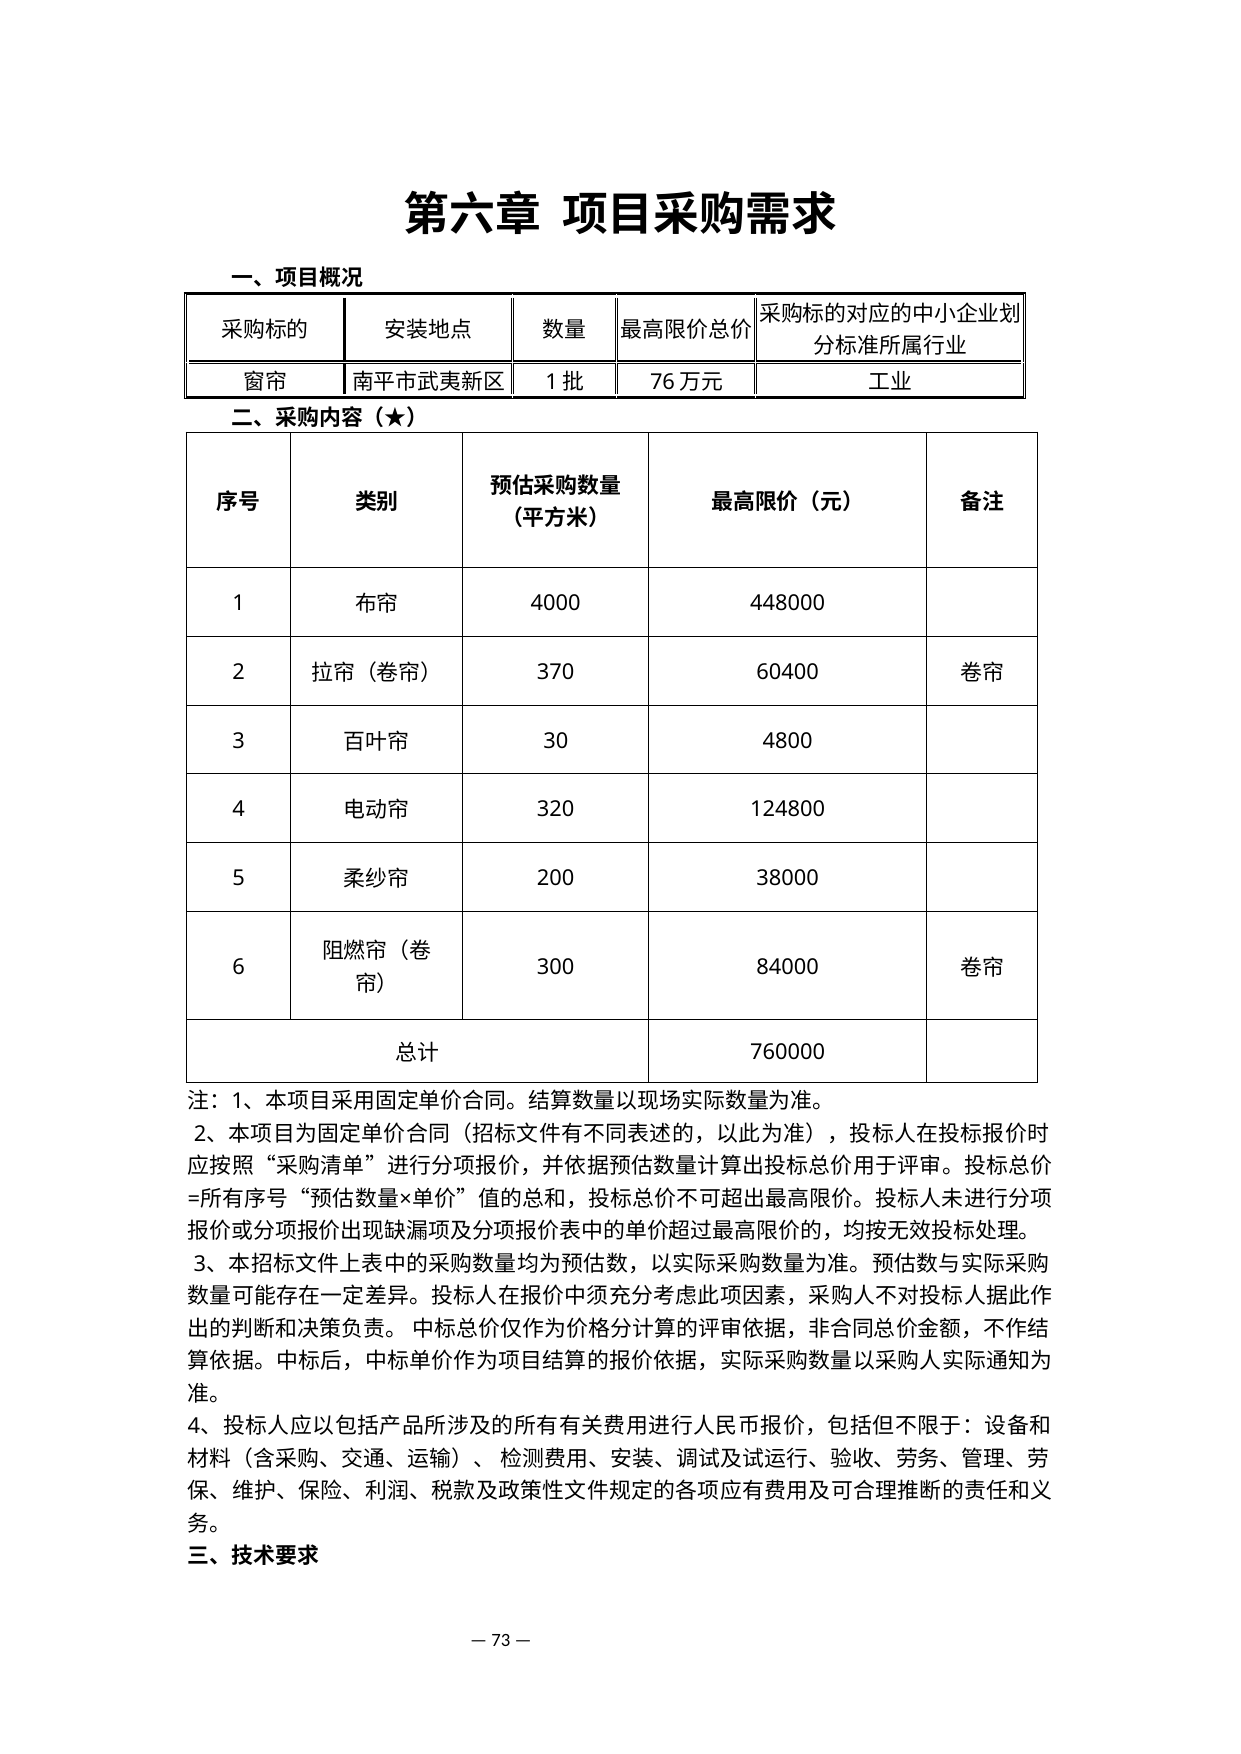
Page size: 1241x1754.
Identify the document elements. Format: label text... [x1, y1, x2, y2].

table_cell [927, 568, 1037, 636]
table_cell 拉帘（卷帘） [291, 637, 462, 704]
table_cell 1 [187, 568, 290, 636]
table_cell 南平市武夷新区 [344, 364, 512, 396]
table_cell 30 [463, 706, 648, 773]
list 2、本项目为固定单价合同（招标文件有不同表述的，以此为准），投标人在投标报价时应按照“采购清单”进行分项报价，并依据预估数量计算出投标总价用于评审。投标总价=所有序号“预估数量×单价”值的总和，投标总价不可超出最高限价。投标人未进行分项报价或分项报价出现缺漏项及分项报价表中的单价超过最高限价的，均按无效投标处理。 [187, 1115, 1053, 1245]
table_cell 300 [463, 912, 648, 1019]
table_header 采购标的对应的中小企业划分标准所属行业 [756, 295, 1023, 360]
table_cell [927, 706, 1037, 773]
table_cell 总计 [187, 1020, 648, 1082]
table_cell 卷帘 [927, 912, 1037, 1019]
table_cell 百叶帘 [291, 706, 462, 773]
list 3、本招标文件上表中的采购数量均为预估数，以实际采购数量为准。预估数与实际采购数量可能存在一定差异。投标人在报价中须充分考虑此项因素，采购人不对投标人据此作出的判断和决策负责。 中标总价仅作为价格分计算的评审依据，非合同总价金额，不作结算依据。中标后，中标单价作为项目结算的报价依据，实际采购数量以采购人实际通知为准。 [187, 1245, 1053, 1408]
table_header 采购标的 [187, 295, 344, 360]
table_cell 2 [187, 637, 290, 704]
text 一、项目概况 [187, 259, 1053, 292]
table_cell 布帘 [291, 568, 462, 636]
table_cell 4 [187, 774, 290, 842]
table_cell 60400 [649, 637, 926, 704]
table_cell [927, 1020, 1037, 1082]
table_cell 电动帘 [291, 774, 462, 842]
table_cell 200 [463, 843, 648, 911]
table_cell 5 [187, 843, 290, 911]
table_cell 760000 [649, 1020, 926, 1082]
table_cell 76万元 [617, 364, 756, 396]
table_cell 柔纱帘 [291, 843, 462, 911]
text 二、采购内容（★） [187, 399, 1053, 432]
table_header 序号 [187, 433, 290, 567]
list 注：1、本项目采用固定单价合同。结算数量以现场实际数量为准。 [187, 1083, 1053, 1115]
table_cell 1批 [513, 364, 617, 396]
table_header 最高限价（元） [649, 433, 926, 567]
list 三、技术要求 [187, 1538, 1053, 1570]
table_header 安装地点 [344, 295, 512, 360]
table_cell 工业 [756, 360, 1023, 396]
table_cell [927, 774, 1037, 842]
table_header 预估采购数量（平方米） [463, 433, 648, 567]
table_cell 卷帘 [927, 637, 1037, 704]
table_header 数量 [513, 295, 617, 360]
table_cell 3 [187, 706, 290, 773]
table_cell 阻燃帘（卷帘） [291, 912, 462, 1019]
table_cell 320 [463, 774, 648, 842]
table_cell 6 [187, 912, 290, 1019]
text 第六章 项目采购需求 [187, 162, 1053, 259]
table_cell 窗帘 [187, 360, 344, 396]
table_cell 4800 [649, 706, 926, 773]
table_header 类别 [291, 433, 462, 567]
table_cell 38000 [649, 843, 926, 911]
table_cell 4000 [463, 568, 648, 636]
table_cell 370 [463, 637, 648, 704]
table_header 备注 [927, 433, 1037, 567]
list 4、投标人应以包括产品所涉及的所有有关费用进行人民币报价，包括但不限于：设备和材料（含采购、交通、运输）、 检测费用、安装、调试及试运行、验收、劳务、管理、劳保、维护、保险、利润、税款及政策性文件规定的各项应有费用及可合理推断的责任和义务。 [187, 1408, 1053, 1538]
table_cell 124800 [649, 774, 926, 842]
table_cell [927, 843, 1037, 911]
table_header 最高限价总价 [617, 295, 756, 360]
table_cell 448000 [649, 568, 926, 636]
table_cell 84000 [649, 912, 926, 1019]
